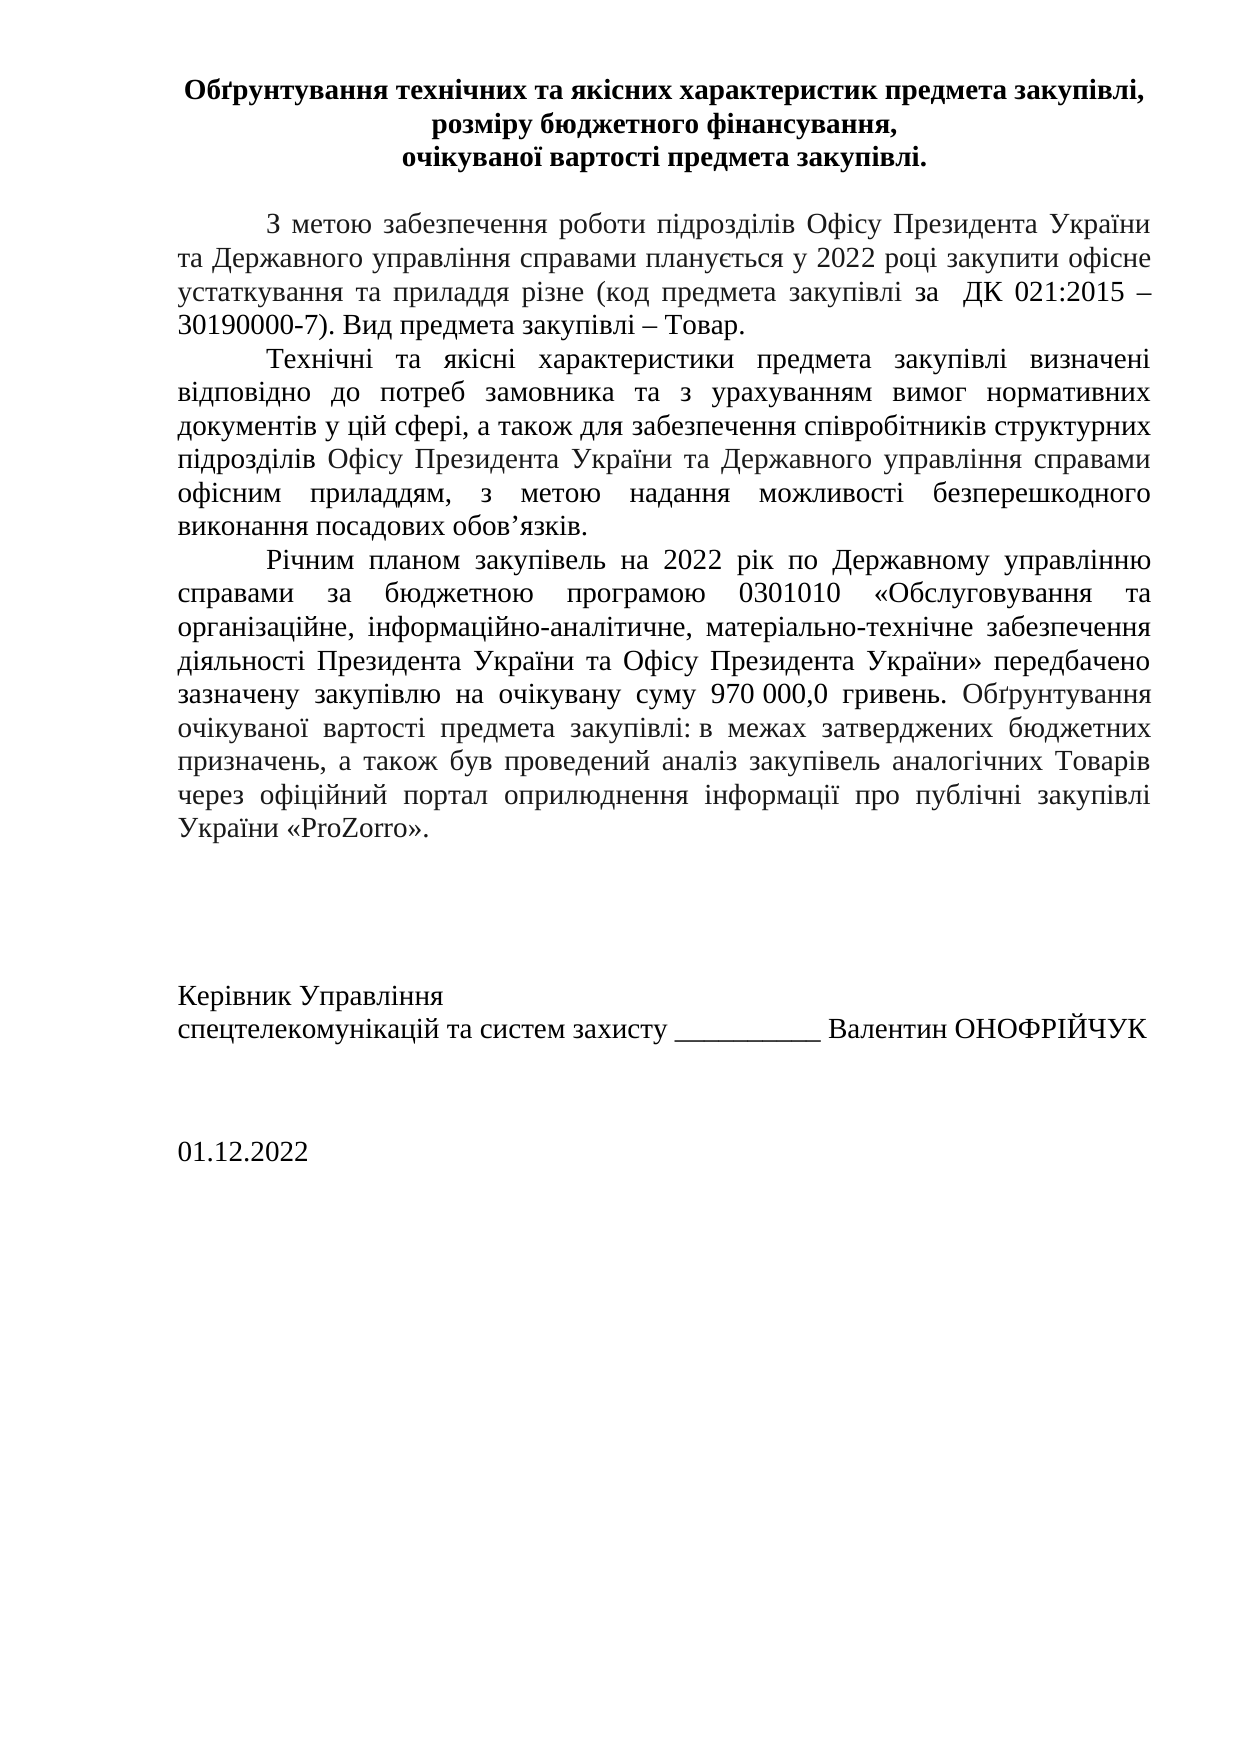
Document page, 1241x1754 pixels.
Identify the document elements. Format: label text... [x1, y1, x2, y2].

text 01.12.2022 [177, 1134, 1152, 1167]
text спецтелекомунікацій та систем захисту __________ Валентин ОНОФРІЙЧУК [177, 1012, 1152, 1045]
text Обґрунтування технічних та якісних характеристик предмета закупівлі, розміру бюджетного фінансування, [177, 72, 1152, 139]
text очікуваної вартості предмета закупівлі. [177, 139, 1152, 173]
text Річним планом закупівель на 2022 рік по Державному управлінню справами за бюджетною програмою 0301010 «Обслуговування та організаційне, інформаційно-аналітичне, матеріально-технічне забезпечення діяльності Президента України та Офісу Президента України» передбачено зазначену закупівлю на очікувану суму 970 000,0 гривень. Обґрунтування очікуваної вартості предмета закупівлі: в межах затверджених бюджетних призначень, а також був проведений аналіз закупівель аналогічних Товарів через офіційний портал оприлюднення інформації про публічні закупівлі України «ProZorro». [177, 542, 1152, 844]
text Керівник Управління [177, 978, 1152, 1012]
text Технічні та якісні характеристики предмета закупівлі визначені відповідно до потреб замовника та з урахуванням вимог нормативних документів у цій сфері, а також для забезпечення співробітників структурних підрозділів Офісу Президента України та Державного управління справами офісним приладдям, з метою надання можливості безперешкодного виконання посадових обов’язків. [177, 341, 1152, 542]
text З метою забезпечення роботи підрозділів Офісу Президента України та Державного управління справами планується у 2022 році закупити офісне устаткування та приладдя різне (код предмета закупівлі за ДК 021:2015 – 30190000-7). Вид предмета закупівлі – Товар. [177, 207, 1152, 341]
